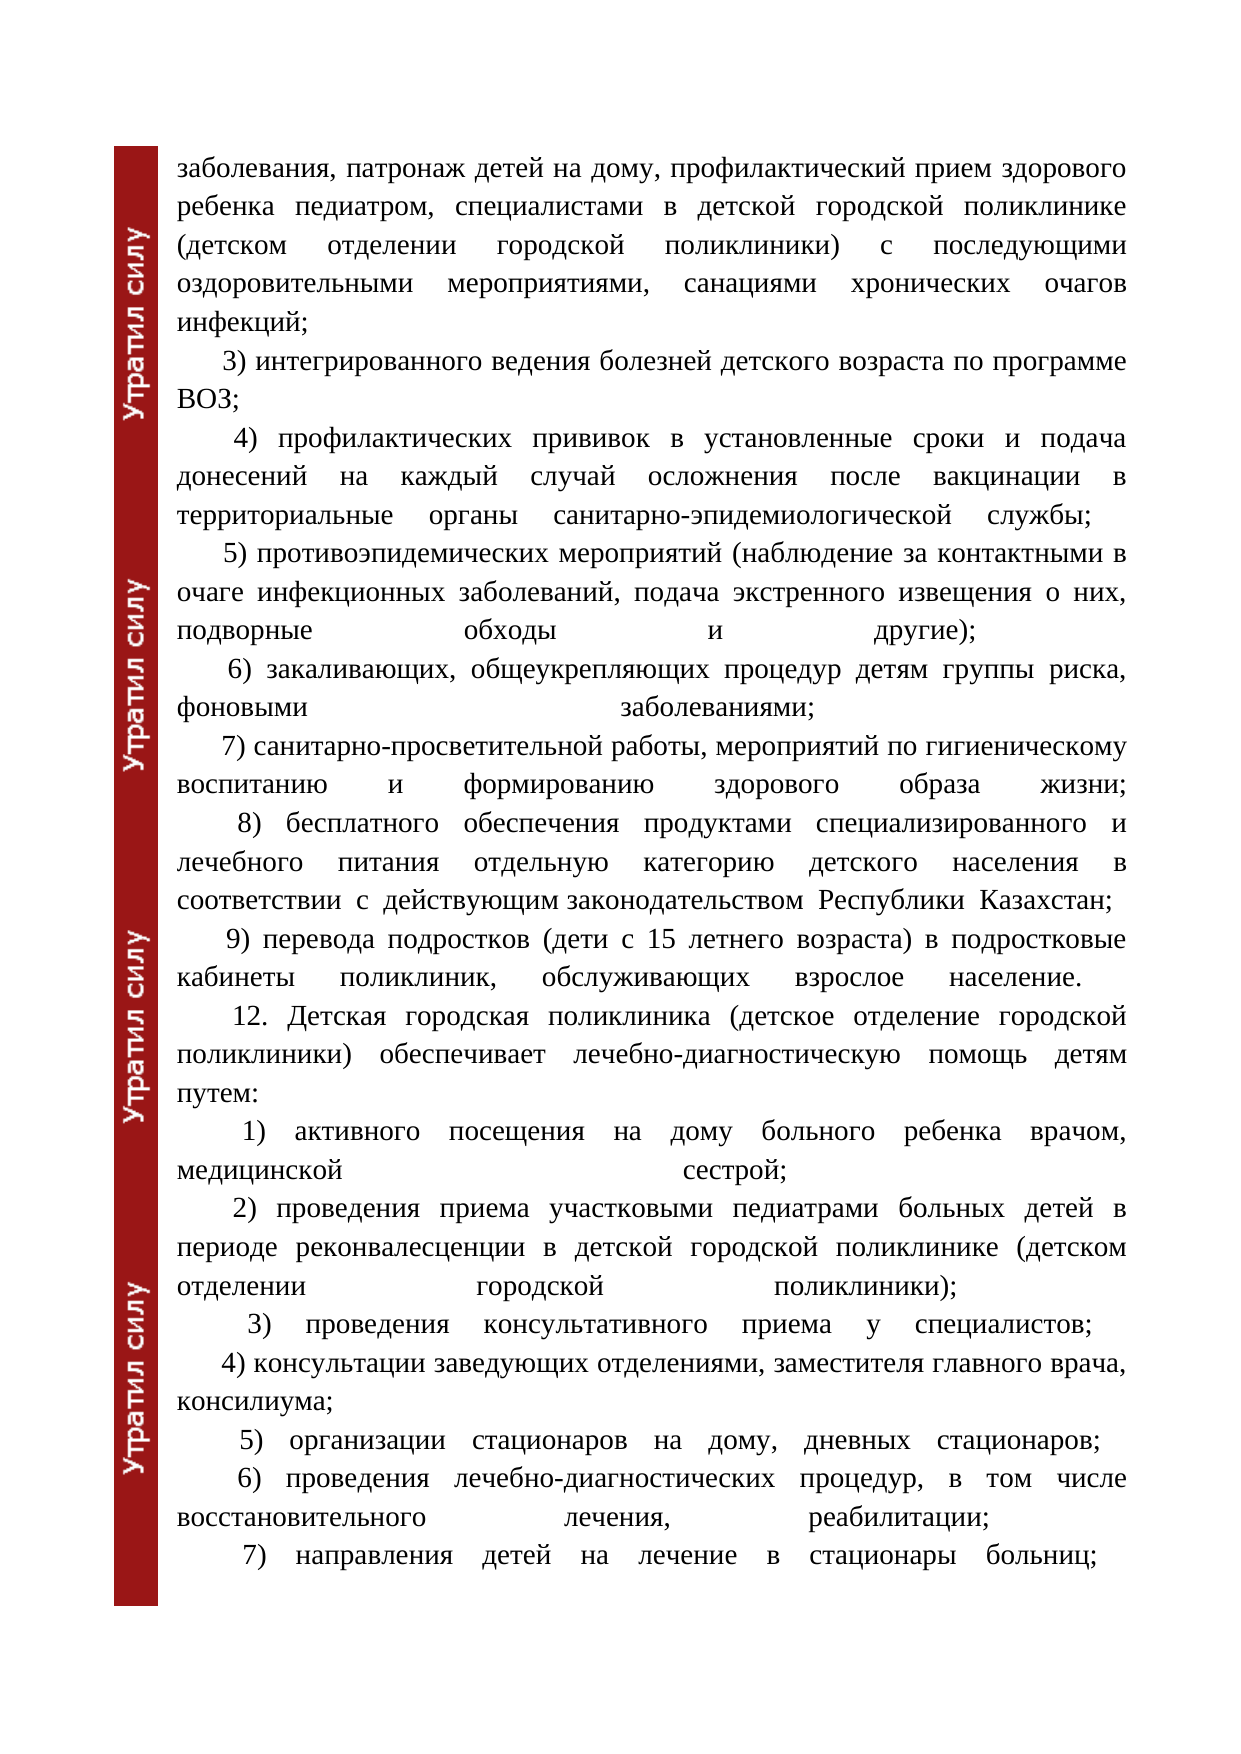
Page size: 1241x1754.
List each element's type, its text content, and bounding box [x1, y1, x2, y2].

picture [114, 1571, 158, 1606]
picture [114, 146, 158, 150]
